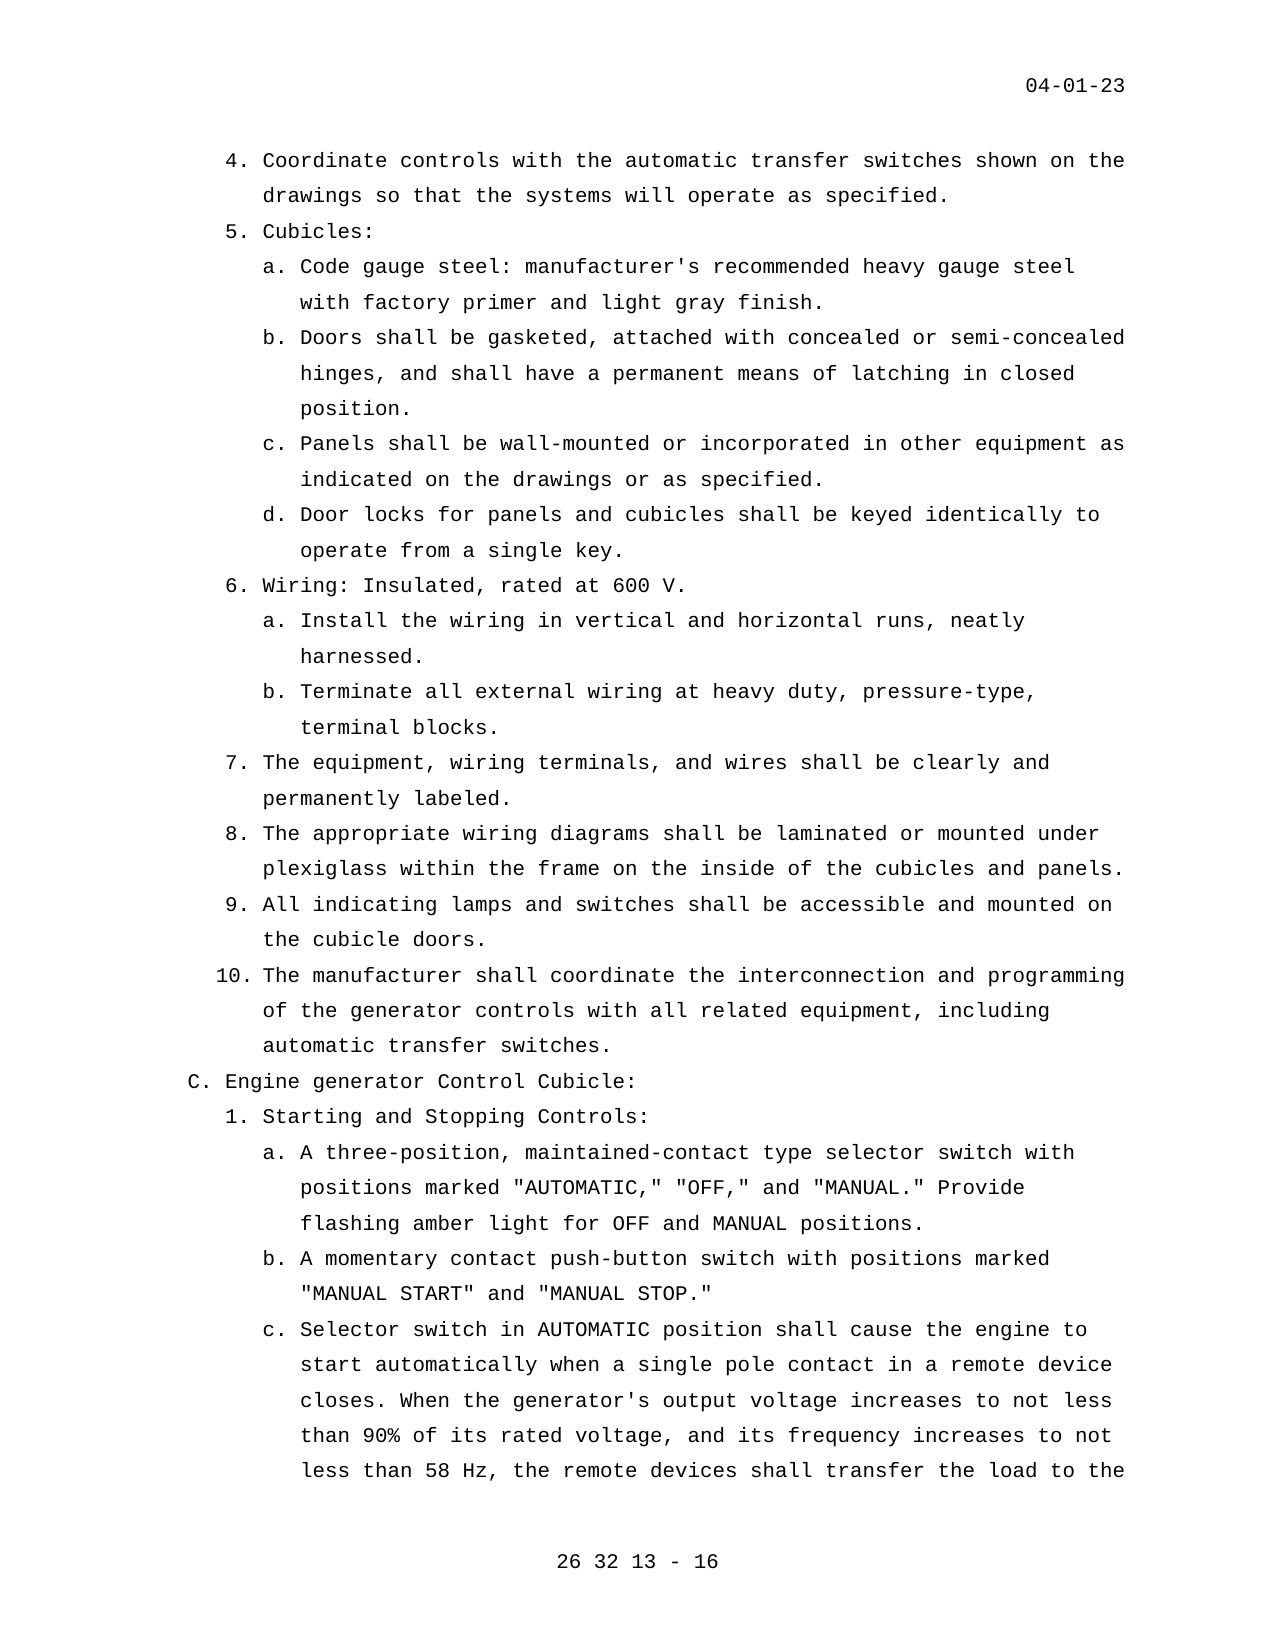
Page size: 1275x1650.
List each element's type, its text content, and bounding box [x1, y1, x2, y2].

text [262, 1319, 1125, 1484]
text 8. The appropriate wiring diagrams shall be laminated or mounted under plexiglass within the frame on the inside of the cubicles and panels. [225, 823, 1125, 882]
text 1. Starting and Stopping Controls: [225, 1106, 1125, 1130]
text 10. The manufacturer shall coordinate the interconnection and programming of the generator controls with all related equipment, including automatic transfer switches. [216, 964, 1125, 1059]
text 4. Coordinate controls with the automatic transfer switches shown on the drawings so that the systems will operate as specified. [225, 150, 1125, 209]
text 7. The equipment, wiring terminals, and wires shall be clearly and permanently labeled. [225, 752, 1125, 811]
text a. A three-position, maintained-contact type selector switch with positions marked "AUTOMATIC," "OFF," and "MANUAL." Provide flashing amber light for OFF and MANUAL positions. [262, 1142, 1125, 1236]
text C. Engine generator Control Cubicle: [187, 1071, 1125, 1094]
text d. Door locks for panels and cubicles shall be keyed identically to operate from a single key. [262, 504, 1125, 563]
text b. A momentary contact push-button switch with positions marked "MANUAL START" and "MANUAL STOP." [262, 1248, 1125, 1307]
text b. Terminate all external wiring at heavy duty, pressure-type, terminal blocks. [262, 681, 1125, 740]
text 6. Wiring: Insulated, rated at 600 V. [225, 575, 1125, 599]
text b. Doors shall be gasketed, attached with concealed or semi-concealed hinges, and shall have a permanent means of latching in closed position. [262, 327, 1125, 422]
text c. Panels shall be wall-mounted or incorporated in other equipment as indicated on the drawings or as specified. [262, 433, 1125, 492]
text 5. Cubicles: [225, 221, 1125, 244]
text a. Install the wiring in vertical and horizontal runs, neatly harnessed. [262, 610, 1125, 669]
text 9. All indicating lamps and switches shall be accessible and mounted on the cubicle doors. [225, 894, 1125, 953]
text a. Code gauge steel: manufacturer's recommended heavy gauge steel with factory primer and light gray finish. [262, 256, 1125, 315]
